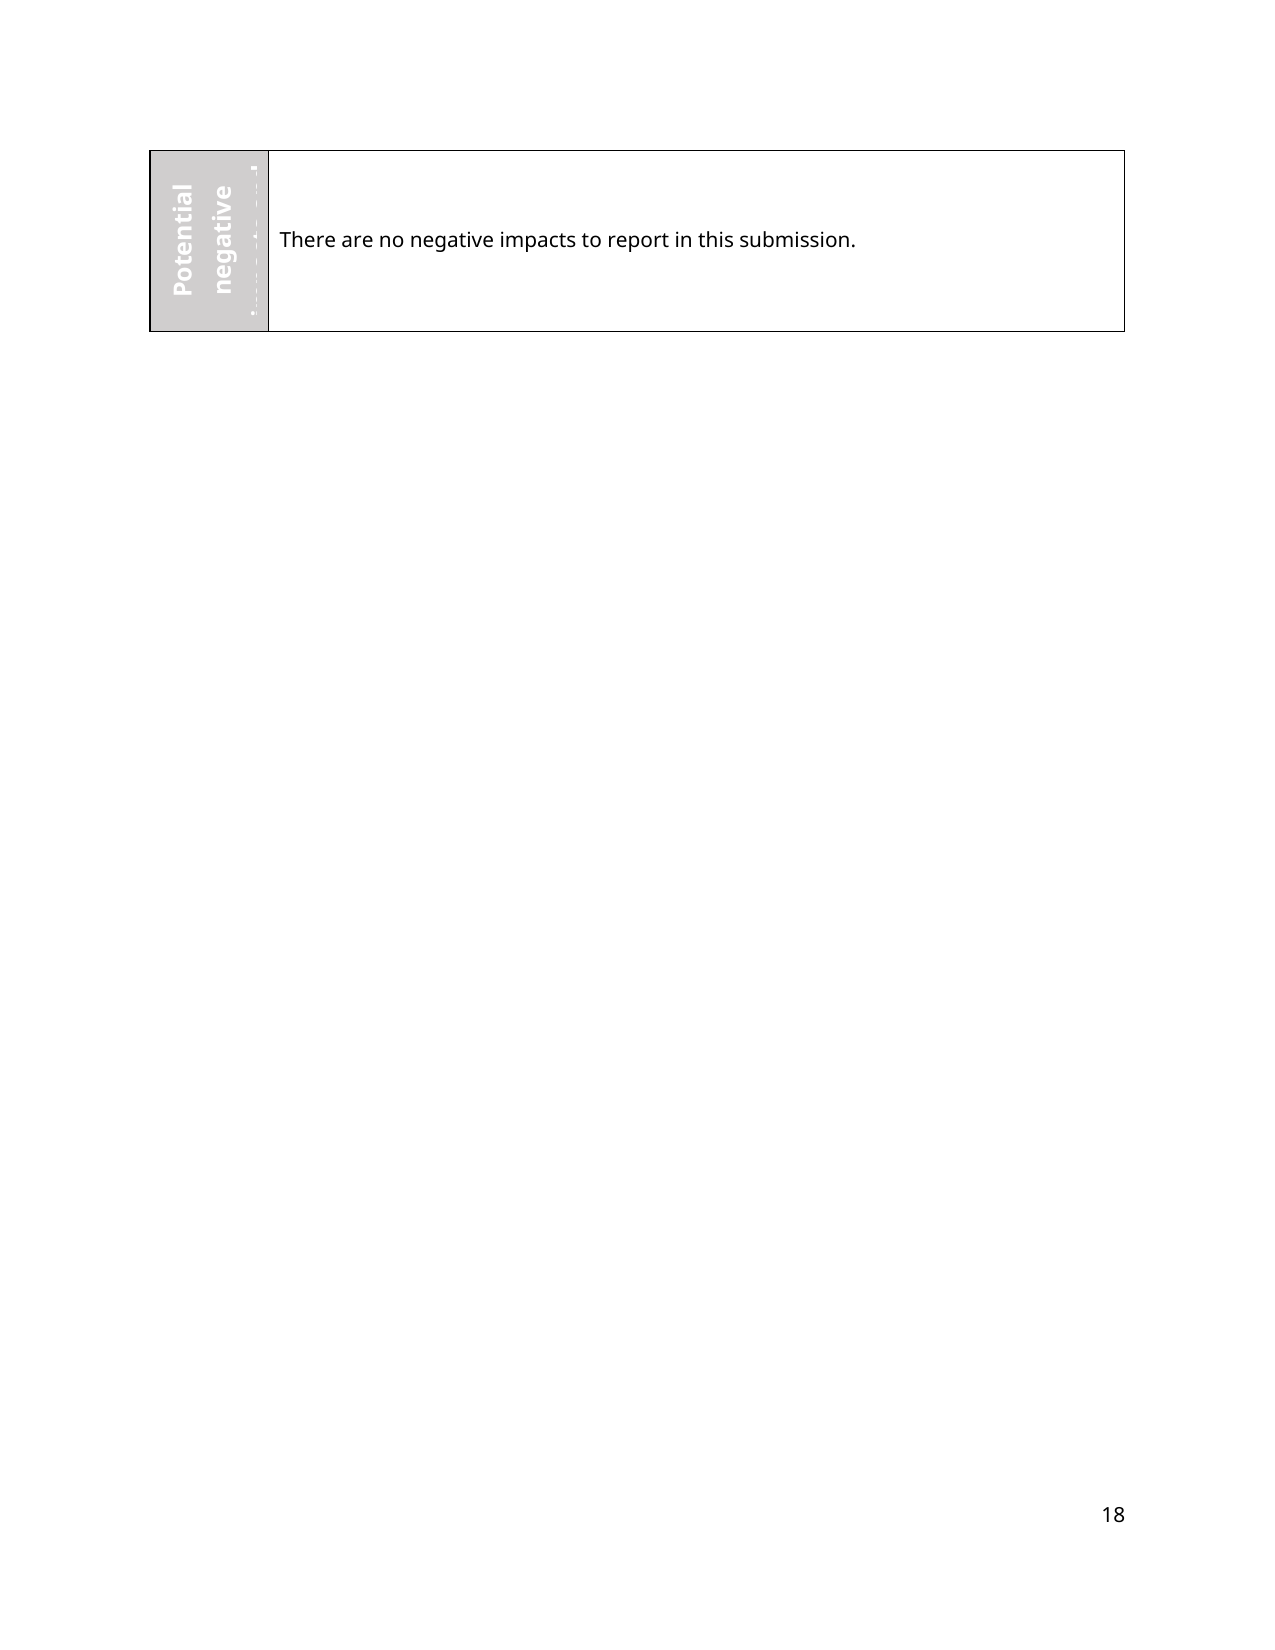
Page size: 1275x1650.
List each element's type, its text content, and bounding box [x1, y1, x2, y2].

table_cell There are no negative impacts to report in this submission. [269, 151, 1124, 331]
table_cell Potential negative impacts and interlinkages [151, 151, 268, 331]
